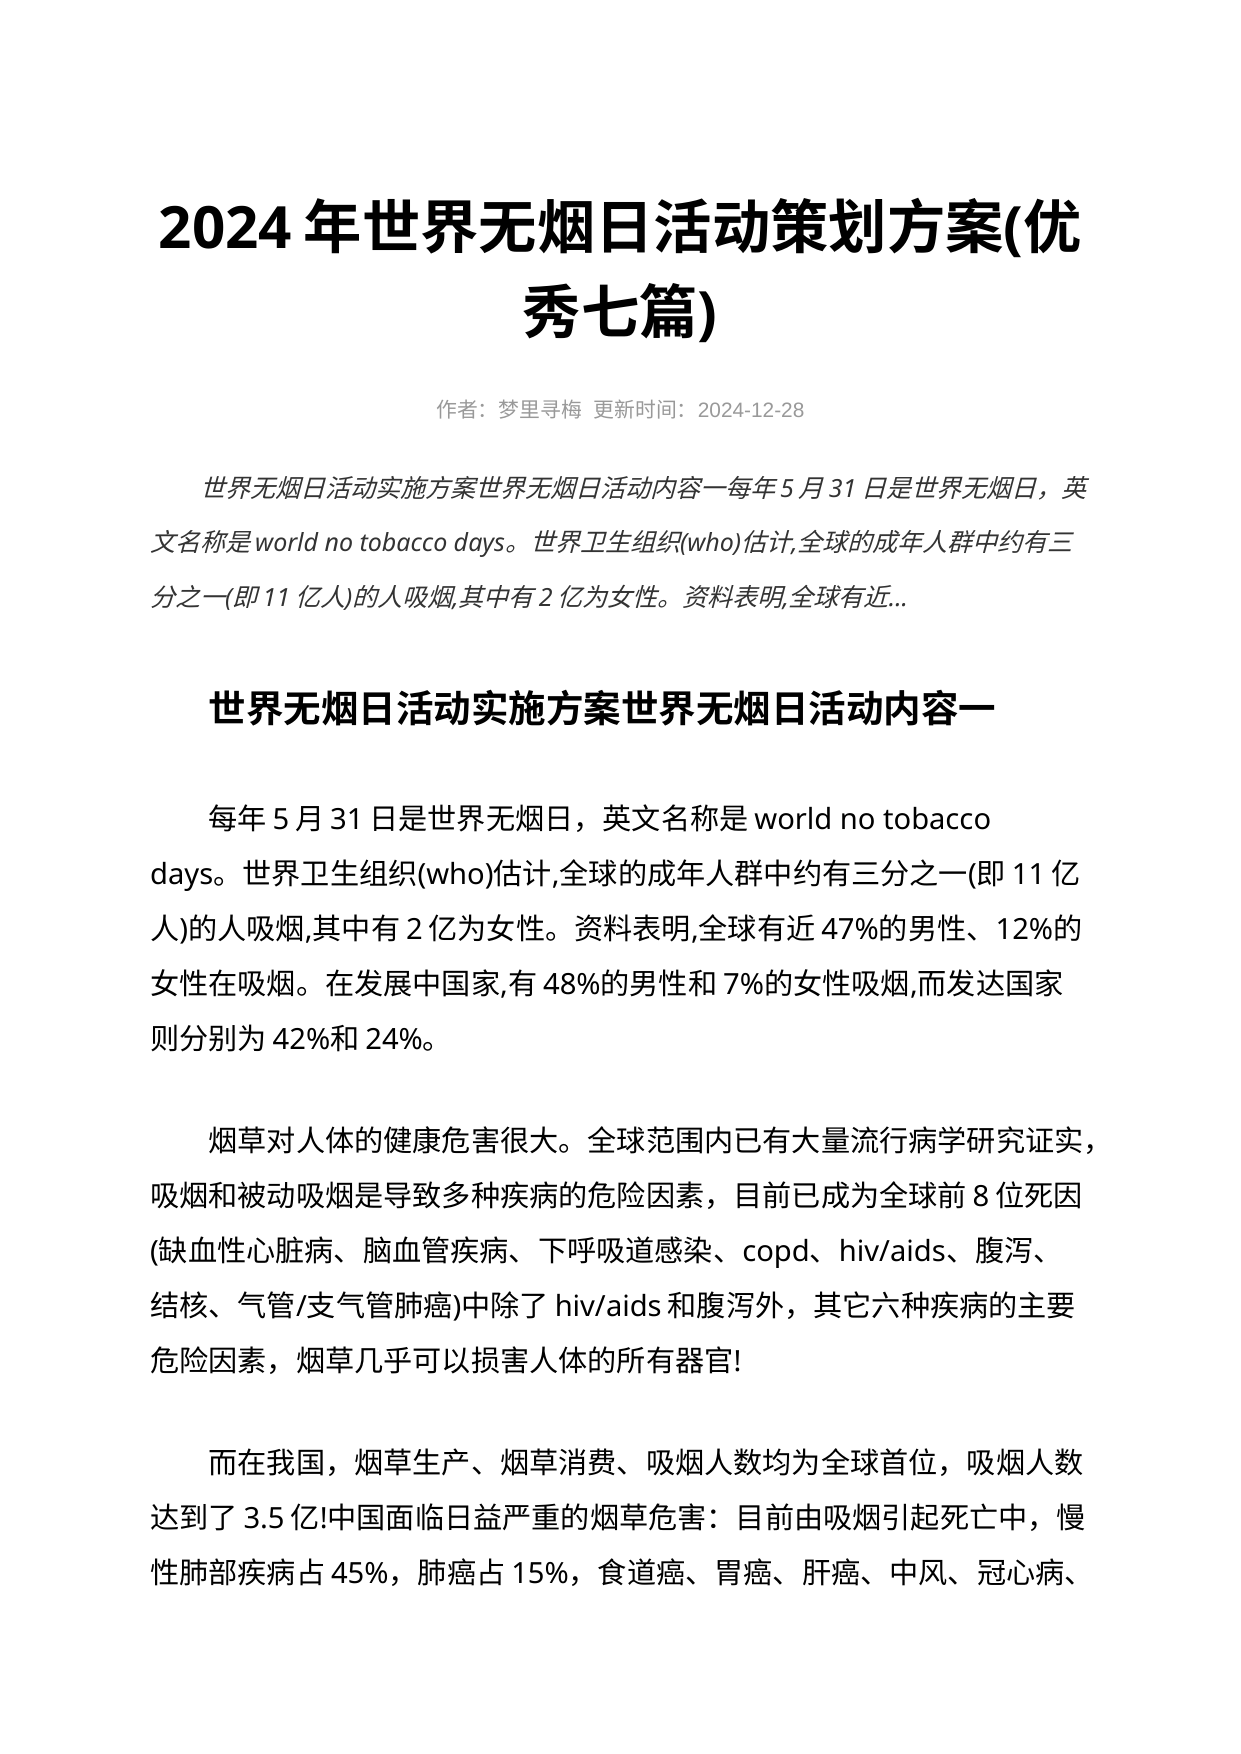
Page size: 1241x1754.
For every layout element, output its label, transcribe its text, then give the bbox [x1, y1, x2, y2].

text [150, 1440, 1090, 1592]
text 烟草对人体的健康危害很大。全球范围内已有大量流行病学研究证实，吸烟和被动吸烟是导致多种疾病的危险因素，目前已成为全球前8位死因(缺血性心脏病、脑血管疾病、下呼吸道感染、copd、hiv/aids、腹泻、结核、气管/支气管肺癌)中除了hiv/aids和腹泻外，其它六种疾病的主要危险因素，烟草几乎可以损害人体的所有器官! [150, 1118, 1090, 1380]
text 每年5月31日是世界无烟日，英文名称是world no tobacco days。世界卫生组织(who)估计,全球的成年人群中约有三分之一(即11亿人)的人吸烟,其中有2亿为女性。资料表明,全球有近47%的男性、12%的女性在吸烟。在发展中国家,有48%的男性和7%的女性吸烟,而发达国家则分别为42%和24%。 [150, 796, 1090, 1058]
text 世界无烟日活动实施方案世界无烟日活动内容一每年5月31日是世界无烟日，英文名称是world no tobacco days。世界卫生组织(who)估计,全球的成年人群中约有三分之一(即11亿人)的人吸烟,其中有2亿为女性。资料表明,全球有近... [150, 468, 1090, 613]
subtitle 2024年世界无烟日活动策划方案(优秀七篇) [150, 181, 1090, 351]
text 世界无烟日活动实施方案世界无烟日活动内容一 [150, 678, 1090, 733]
text 作者：梦里寻梅 更新时间：2024-12-28 [150, 398, 1090, 422]
